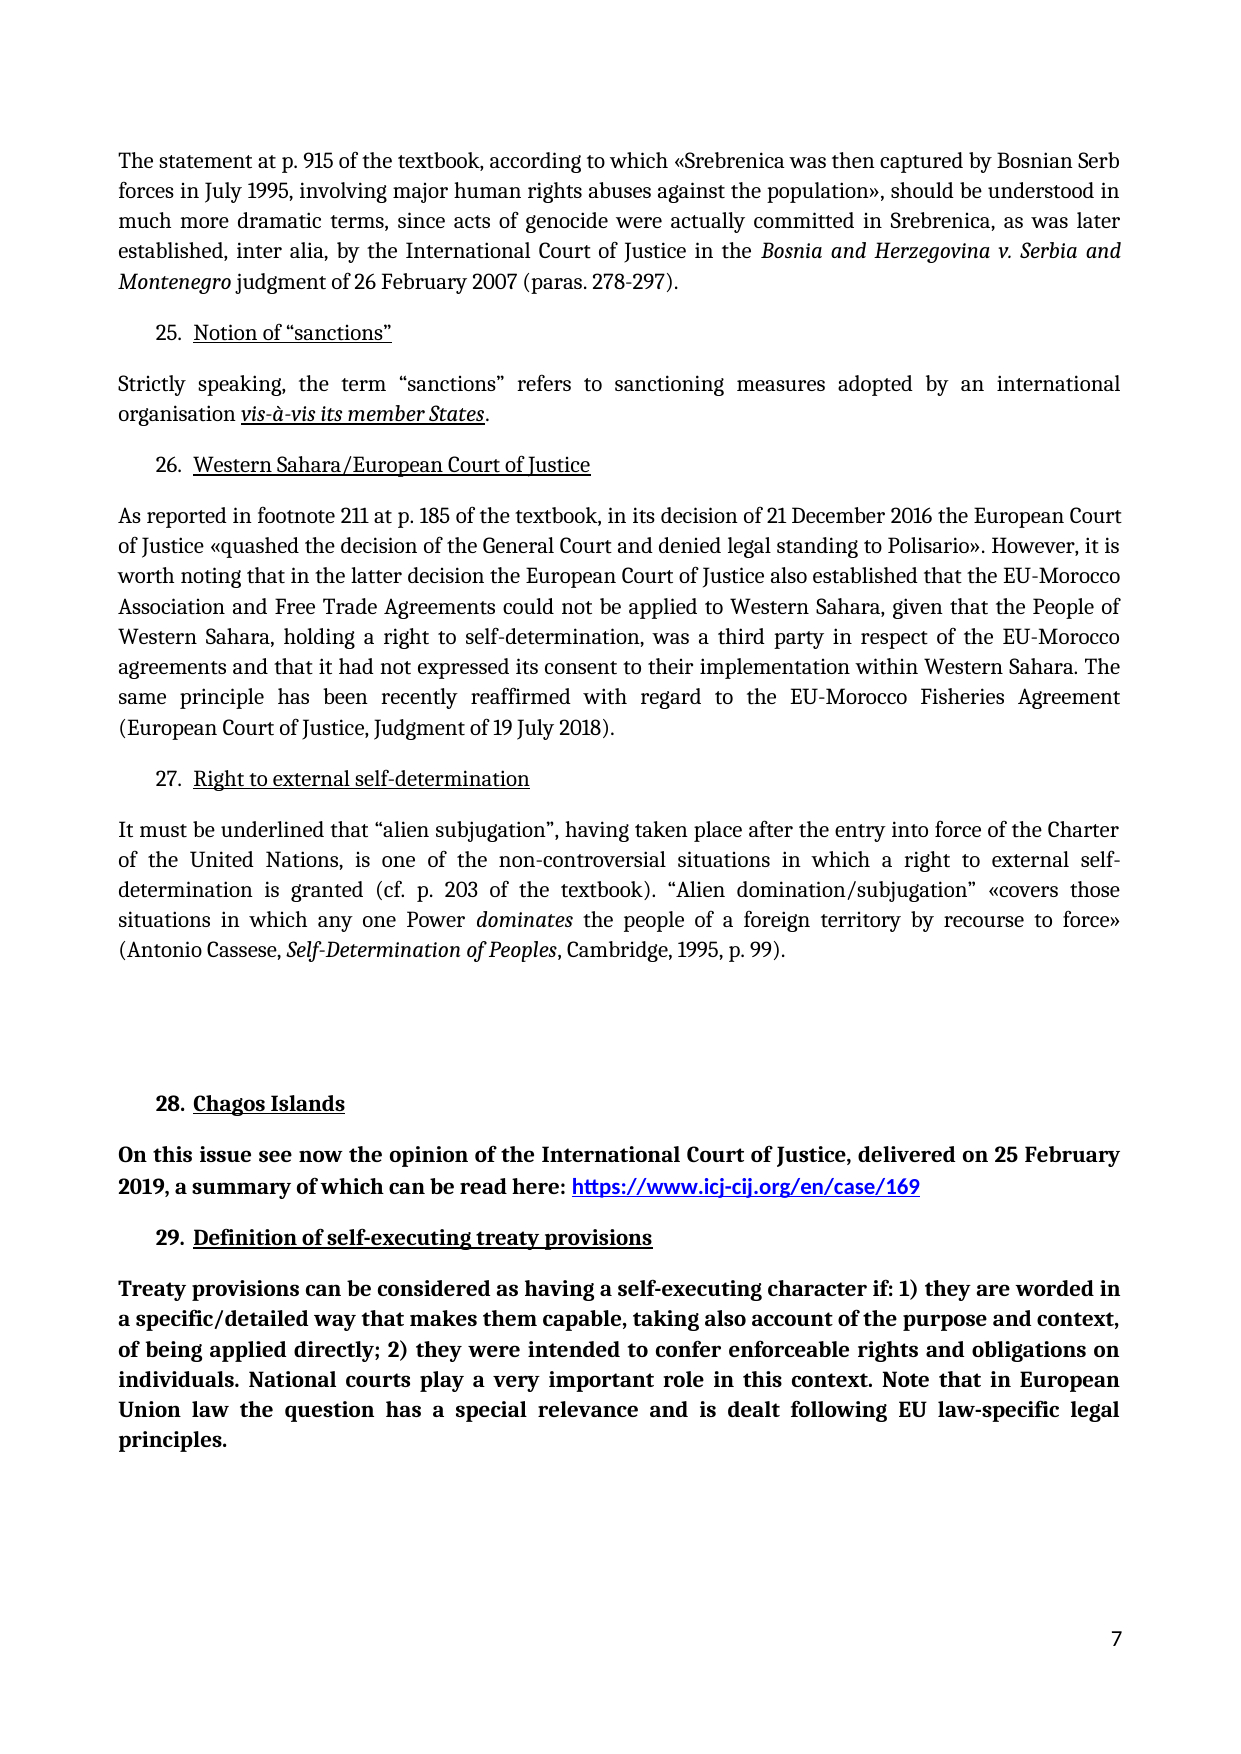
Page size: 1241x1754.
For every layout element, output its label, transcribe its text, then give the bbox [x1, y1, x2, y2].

text On this issue see now the opinion of the International Court of Justice, delivered on 25 February 2019, a summary of which can be read here: https://www.icj-cij.org/en/case/169 [118, 1141, 1122, 1200]
list Chagos Islands [156, 1090, 1122, 1117]
text Treaty provisions can be considered as having a self-executing character if: 1) they are worded in a specific/detailed way that makes them capable, taking also account of the purpose and context, of being applied directly; 2) they were intended to confer enforceable rights and obligations on individuals. National courts play a very important role in this context. Note that in European Union law the question has a special relevance and is dealt following EU law-specific legal principles. [118, 1276, 1122, 1453]
text As reported in footnote 211 at p. 185 of the textbook, in its decision of 21 December 2016 the European Court of Justice «quashed the decision of the General Court and denied legal standing to Polisario». However, it is worth noting that in the latter decision the European Court of Justice also established that the EU-Morocco Association and Free Trade Agreements could not be applied to Western Sahara, given that the People of Western Sahara, holding a right to self-determination, was a third party in respect of the EU-Morocco agreements and that it had not expressed its consent to their implementation within Western Sahara. The same principle has been recently reaffirmed with regard to the EU-Morocco Fisheries Agreement (European Court of Justice, Judgment of 19 July 2018). [118, 503, 1122, 741]
list Right to external self-determination [156, 765, 1122, 792]
text Strictly speaking, the term “sanctions” refers to sanctioning measures adopted by an international organisation vis-à-vis its member States. [118, 371, 1122, 427]
text The statement at p. 915 of the textbook, according to which «Srebrenica was then captured by Bosnian Serb forces in July 1995, involving major human rights abuses against the population», should be understood in much more dramatic terms, since acts of genocide were actually committed in Srebrenica, as was later established, inter alia, by the International Court of Justice in the Bosnia and Herzegovina v. Serbia and Montenegro judgment of 26 February 2007 (paras. 278-297). [118, 148, 1122, 295]
list Definition of self-executing treaty provisions [156, 1225, 1122, 1251]
text It must be underlined that “alien subjugation”, having taken place after the entry into force of the Charter of the United Nations, is one of the non-controversial situations in which a right to external self-determination is granted (cf. p. 203 of the textbook). “Alien domination/subjugation” «covers those situations in which any one Power dominates the people of a foreign territory by recourse to force» (Antonio Cassese, Self-Determination of Peoples, Cambridge, 1995, p. 99). [118, 816, 1122, 963]
list Western Sahara/European Court of Justice [156, 452, 1122, 478]
list Notion of “sanctions” [156, 319, 1122, 346]
